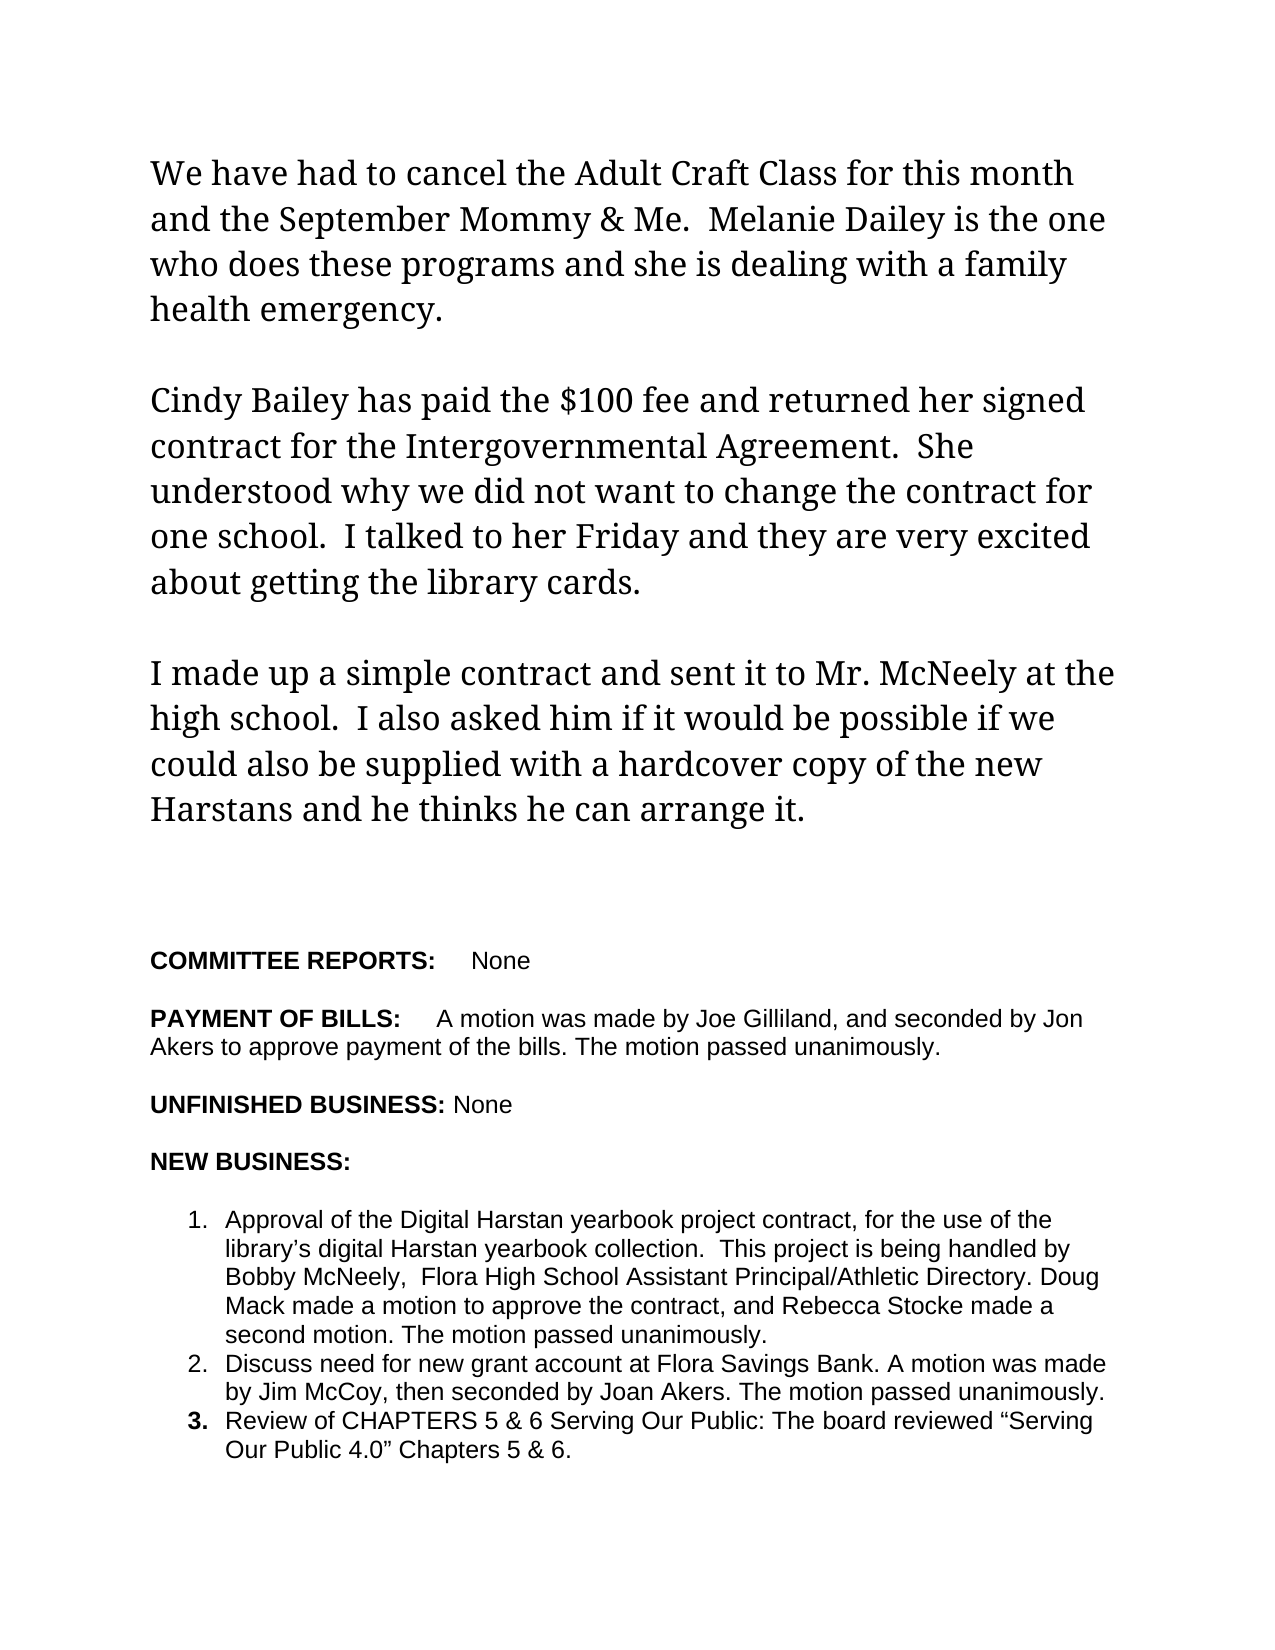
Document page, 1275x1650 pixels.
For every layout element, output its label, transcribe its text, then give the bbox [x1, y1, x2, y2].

text Cindy Bailey has paid the $100 fee and returned her signed contract for the Intergovernmental Agreement. She understood why we did not want to change the contract for one school. I talked to her Friday and they are very excited about getting the library cards. [150, 377, 1125, 604]
text I made up a simple contract and sent it to Mr. McNeely at the high school. I also asked him if it would be possible if we could also be supplied with a hardcover copy of the new Harstans and he thinks he can arrange it. [150, 649, 1125, 831]
list Discuss need for new grant account at Flora Savings Bank. A motion was made by Jim McCoy, then seconded by Joan Akers. The motion passed unanimously. [187, 1349, 1125, 1406]
list Approval of the Digital Harstan yearbook project contract, for the use of the library’s digital Harstan yearbook collection. This project is being handled by Bobby McNeely, Flora High School Assistant Principal/Athletic Directory. Doug Mack made a motion to approve the contract, and Rebecca Stocke made a second motion. The motion passed unanimously. [187, 1205, 1125, 1349]
text We have had to cancel the Adult Craft Class for this month and the September Mommy & Me. Melanie Dailey is the one who does these programs and she is dealing with a family health emergency. [150, 150, 1125, 332]
text PAYMENT OF BILLS: A motion was made by Joe Gilliland, and seconded by Jon Akers to approve payment of the bills. The motion passed unanimously. [150, 1004, 1125, 1061]
text COMMITTEE REPORTS: None [150, 946, 1125, 975]
text NEW BUSINESS: [150, 1147, 1125, 1176]
text UNFINISHED BUSINESS: None [150, 1090, 1125, 1119]
list Review of CHAPTERS 5 & 6 Serving Our Public: The board reviewed “Serving Our Public 4.0” Chapters 5 & 6. [187, 1406, 1125, 1464]
